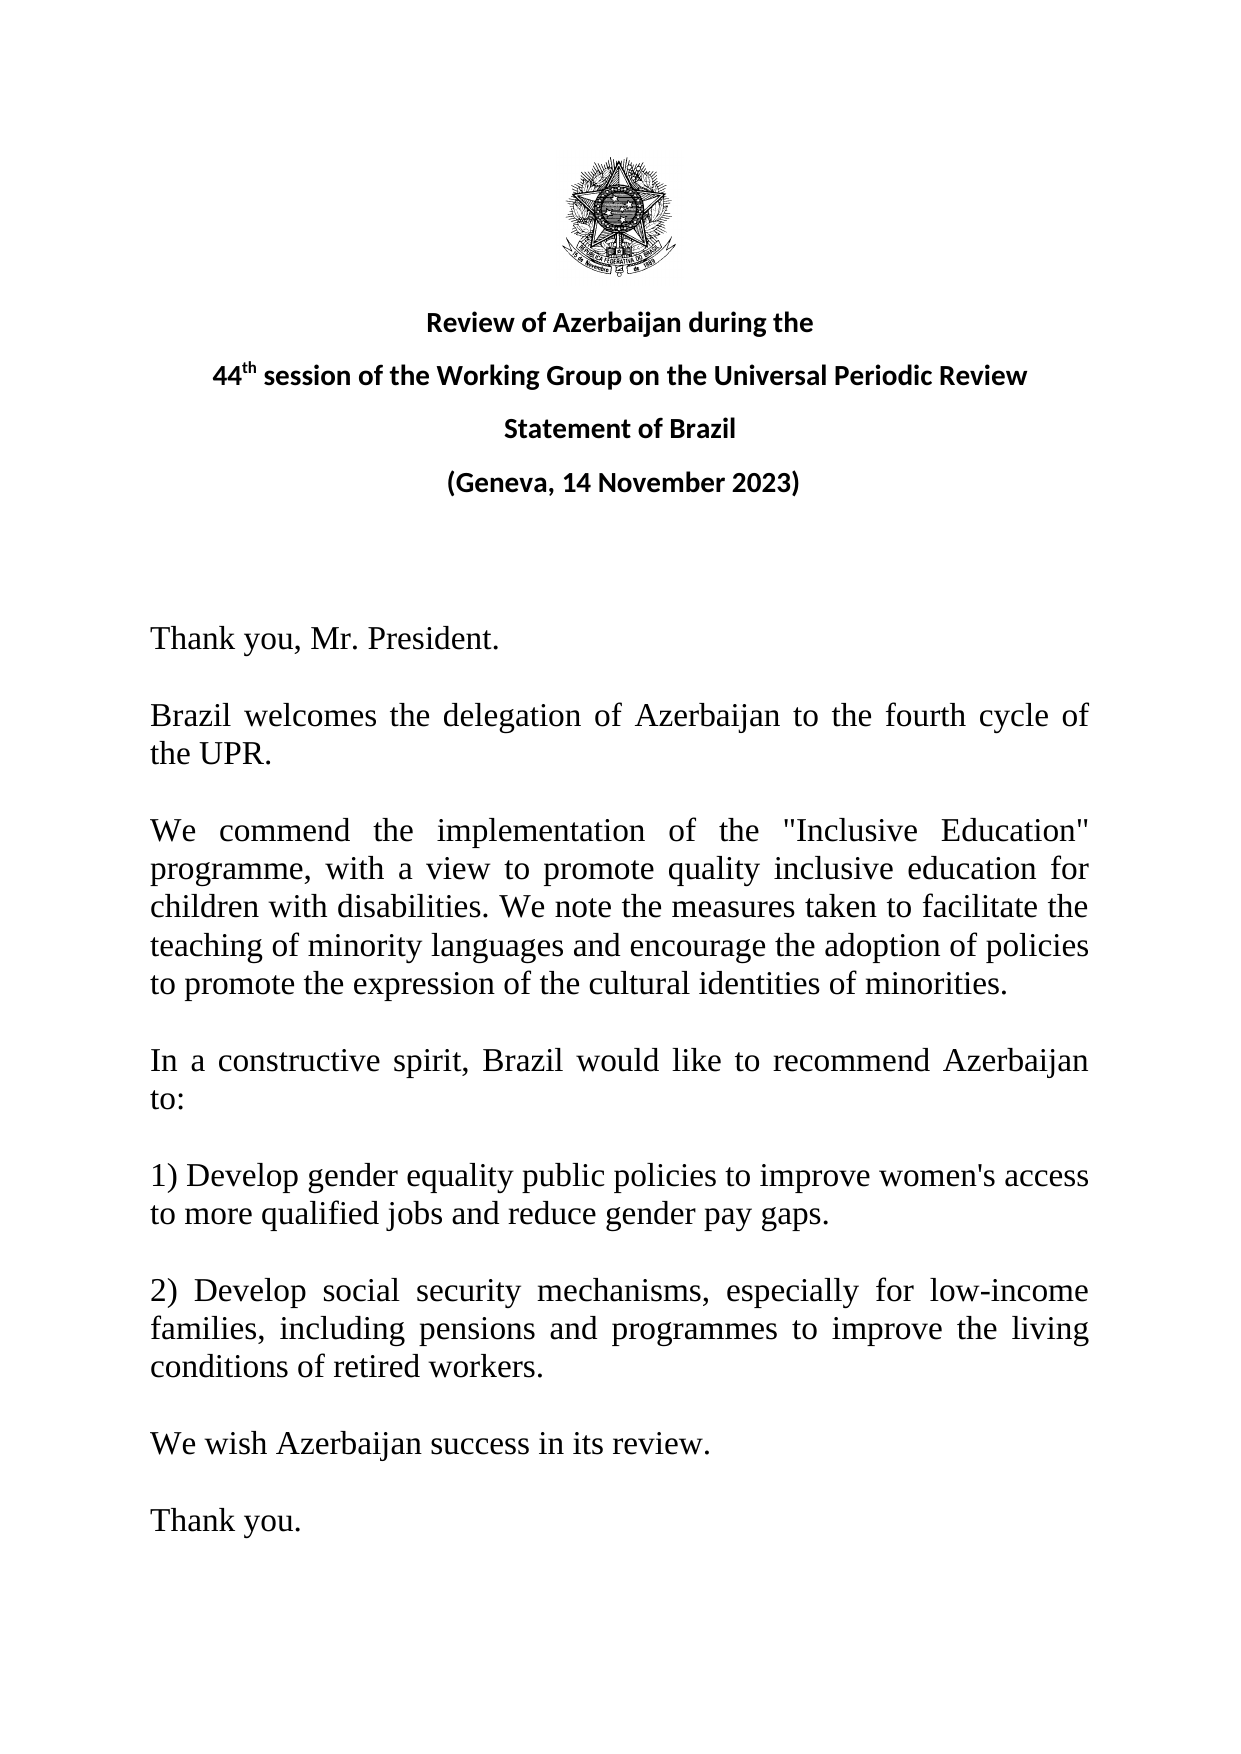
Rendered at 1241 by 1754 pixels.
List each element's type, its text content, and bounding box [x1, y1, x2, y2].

subtitle (Geneva, 14 November 2023) [150, 464, 1090, 500]
picture [556, 150, 685, 286]
text Brazil welcomes the delegation of Azerbaijan to the fourth cycle of the UPR. [150, 695, 1090, 772]
text We commend the implementation of the "Inclusive Education" programme, with a view to promote quality inclusive education for children with disabilities. We note the measures taken to facilitate the teaching of minority languages and encourage the adoption of policies to promote the expression of the cultural identities of minorities. [150, 810, 1090, 1002]
subtitle 44th session of the Working Group on the Universal Periodic Review Statement of Brazil [150, 357, 1090, 446]
text We wish Azerbaijan success in its review. [150, 1423, 1090, 1462]
text 1) Develop gender equality public policies to improve women's access to more qualified jobs and reduce gender pay gaps. [150, 1155, 1090, 1232]
subtitle Review of Azerbaijan during the [150, 304, 1090, 339]
text In a constructive spirit, Brazil would like to recommend Azerbaijan to: [150, 1040, 1090, 1117]
text Thank you. [150, 1500, 1090, 1538]
text Thank you, Mr. President. [150, 618, 1090, 657]
text 2) Develop social security mechanisms, especially for low-income families, including pensions and programmes to improve the living conditions of retired workers. [150, 1270, 1090, 1385]
